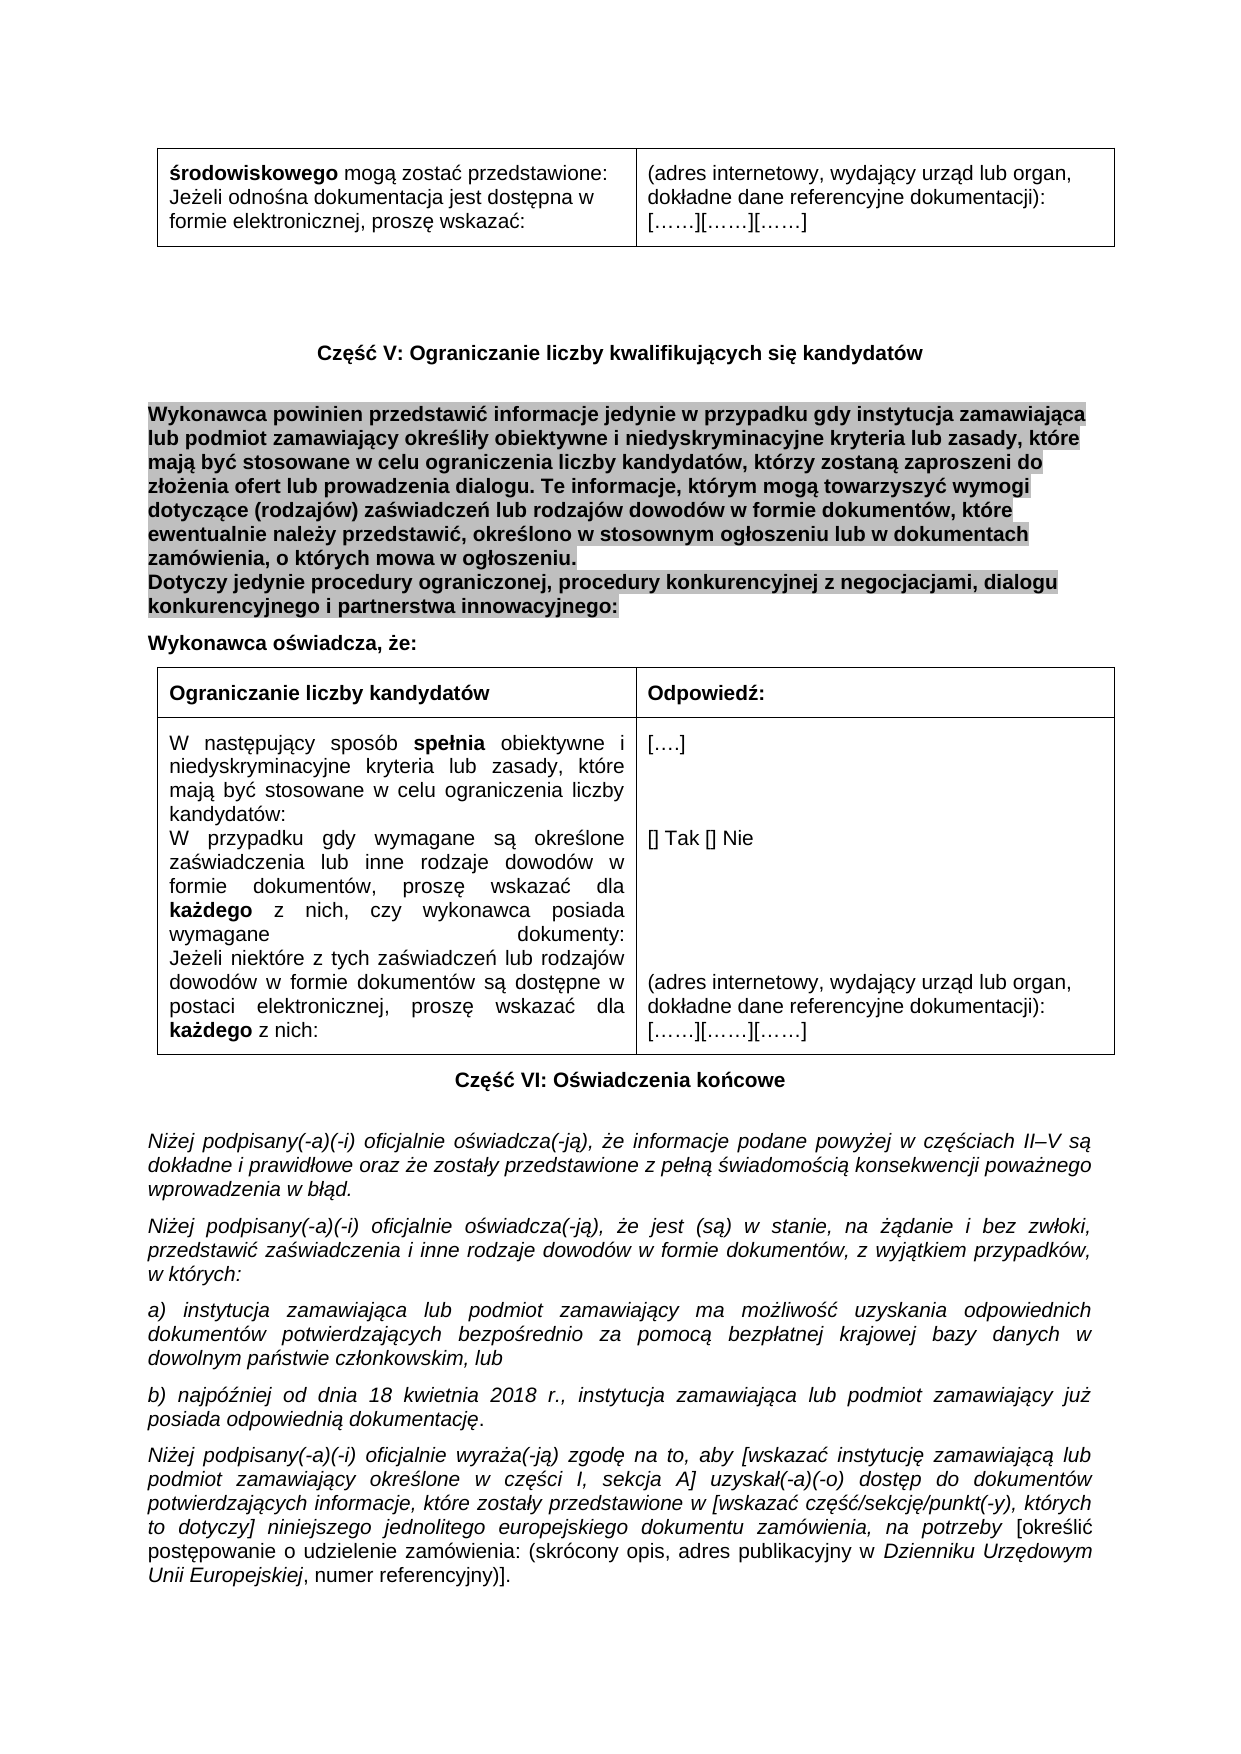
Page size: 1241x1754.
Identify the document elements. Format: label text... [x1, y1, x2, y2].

text Niżej podpisany(-a)(-i) oficjalnie oświadcza(-ją), że jest (są) w stanie, na żądanie i bez zwłoki, przedstawić zaświadczenia i inne rodzaje dowodów w formie dokumentów, z wyjątkiem przypadków, w których: [148, 1214, 1093, 1286]
text b) najpóźniej od dnia 18 kwietnia 2018 r., instytucja zamawiająca lub podmiot zamawiający już posiada odpowiednią dokumentację. [148, 1382, 1093, 1430]
table_header Odpowiedź: [637, 668, 1114, 717]
table_cell W następujący sposób spełnia obiektywne i niedyskryminacyjne kryteria lub zasady, które mają być stosowane w celu ograniczenia liczby kandydatów: W przypadku gdy wymagane są określone zaświadczenia lub inne rodzaje dowodów w formie dokumentów, proszę wskazać dla każdego z nich, czy wykonawca posiada wymagane dokumenty: Jeżeli niektóre z tych zaświadczeń lub rodzajów dowodów w formie dokumentów są dostępne w postaci elektronicznej, proszę wskazać dla każdego z nich: [158, 718, 636, 1054]
text Część VI: Oświadczenia końcowe [148, 1068, 1093, 1092]
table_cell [158, 149, 636, 246]
text Niżej podpisany(-a)(-i) oficjalnie oświadcza(-ją), że informacje podane powyżej w częściach II–V są dokładne i prawidłowe oraz że zostały przedstawione z pełną świadomością konsekwencji poważnego wprowadzenia w błąd. [148, 1129, 1093, 1201]
text Niżej podpisany(-a)(-i) oficjalnie wyraża(-ją) zgodę na to, aby [wskazać instytucję zamawiającą lub podmiot zamawiający określone w części I, sekcja A] uzyskał(-a)(-o) dostęp do dokumentów potwierdzających informacje, które zostały przedstawione w [wskazać część/sekcję/punkt(-y), których to dotyczy] niniejszego jednolitego europejskiego dokumentu zamówienia, na potrzeby [określić postępowanie o udzielenie zamówienia: (skrócony opis, adres publikacyjny w Dzienniku Urzędowym Unii Europejskiej, numer referencyjny)]. [148, 1443, 1093, 1587]
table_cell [637, 149, 1114, 246]
text Wykonawca oświadcza, że: [148, 630, 1093, 654]
text a) instytucja zamawiająca lub podmiot zamawiający ma możliwość uzyskania odpowiednich dokumentów potwierdzających bezpośrednio za pomocą bezpłatnej krajowej bazy danych w dowolnym państwie członkowskim, lub [148, 1298, 1093, 1370]
table_cell [….] [] Tak [] Nie (adres internetowy, wydający urząd lub organ, dokładne dane referencyjne dokumentacji): [……][……][……] [637, 718, 1114, 1054]
table_header Ograniczanie liczby kandydatów [158, 668, 636, 717]
text Część V: Ograniczanie liczby kwalifikujących się kandydatów [148, 341, 1093, 365]
text Wykonawca powinien przedstawić informacje jedynie w przypadku gdy instytucja zamawiająca lub podmiot zamawiający określiły obiektywne i niedyskryminacyjne kryteria lub zasady, które mają być stosowane w celu ograniczenia liczby kandydatów, którzy zostaną zaproszeni do złożenia ofert lub prowadzenia dialogu. Te informacje, którym mogą towarzyszyć wymogi dotyczące (rodzajów) zaświadczeń lub rodzajów dowodów w formie dokumentów, które ewentualnie należy przedstawić, określono w stosownym ogłoszeniu lub w dokumentach zamówienia, o których mowa w ogłoszeniu. Dotyczy jedynie procedury ograniczonej, procedury konkurencyjnej z negocjacjami, dialogu konkurencyjnego i partnerstwa innowacyjnego: [577, 402, 1093, 618]
